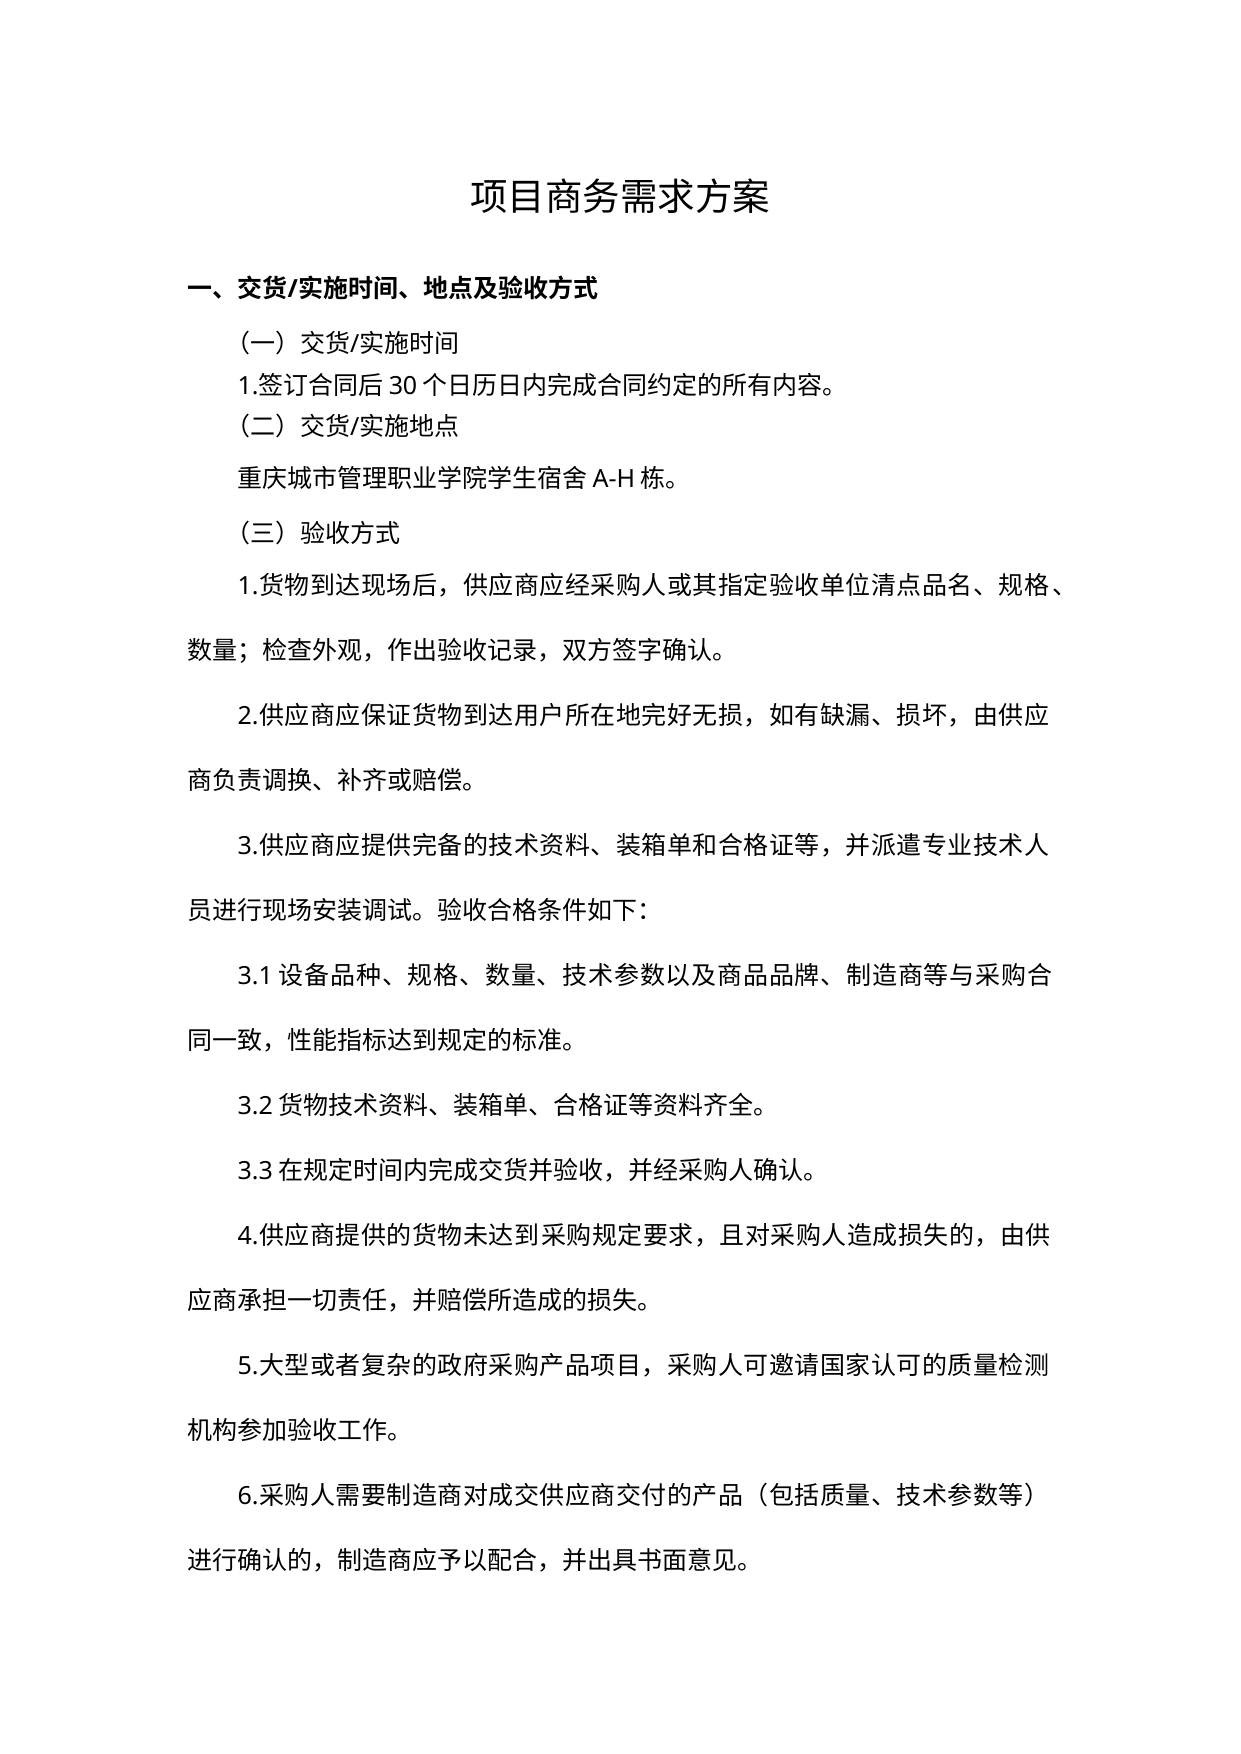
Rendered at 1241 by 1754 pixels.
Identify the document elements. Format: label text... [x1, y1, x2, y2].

text （一）交货/实施时间 [187, 319, 1053, 361]
text 5.大型或者复杂的政府采购产品项目，采购人可邀请国家认可的质量检测机构参加验收工作。 [187, 1331, 1053, 1461]
subtitle 一、交货/实施时间、地点及验收方式 [187, 254, 1053, 319]
text 3.供应商应提供完备的技术资料、装箱单和合格证等，并派遣专业技术人员进行现场安装调试。验收合格条件如下： [187, 811, 1053, 941]
text 1.货物到达现场后，供应商应经采购人或其指定验收单位清点品名、规格、数量；检查外观，作出验收记录，双方签字确认。 [187, 551, 1053, 681]
text 3.2货物技术资料、装箱单、合格证等资料齐全。 [187, 1071, 1053, 1136]
text 6.采购人需要制造商对成交供应商交付的产品（包括质量、技术参数等）进行确认的，制造商应予以配合，并出具书面意见。 [187, 1461, 1053, 1591]
text （三）验收方式 [187, 509, 1053, 551]
text 项目商务需求方案 [187, 162, 1053, 227]
text 3.3在规定时间内完成交货并验收，并经采购人确认。 [187, 1136, 1053, 1201]
text 4.供应商提供的货物未达到采购规定要求，且对采购人造成损失的，由供应商承担一切责任，并赔偿所造成的损失。 [187, 1201, 1053, 1331]
text 3.1设备品种、规格、数量、技术参数以及商品品牌、制造商等与采购合同一致，性能指标达到规定的标准。 [187, 941, 1053, 1071]
text （二）交货/实施地点 [187, 402, 1053, 444]
text 重庆城市管理职业学院学生宿舍A-H栋。 [187, 444, 1053, 509]
text 1.签订合同后30个日历日内完成合同约定的所有内容。 [187, 361, 1053, 402]
text 2.供应商应保证货物到达用户所在地完好无损，如有缺漏、损坏，由供应商负责调换、补齐或赔偿。 [187, 681, 1053, 811]
